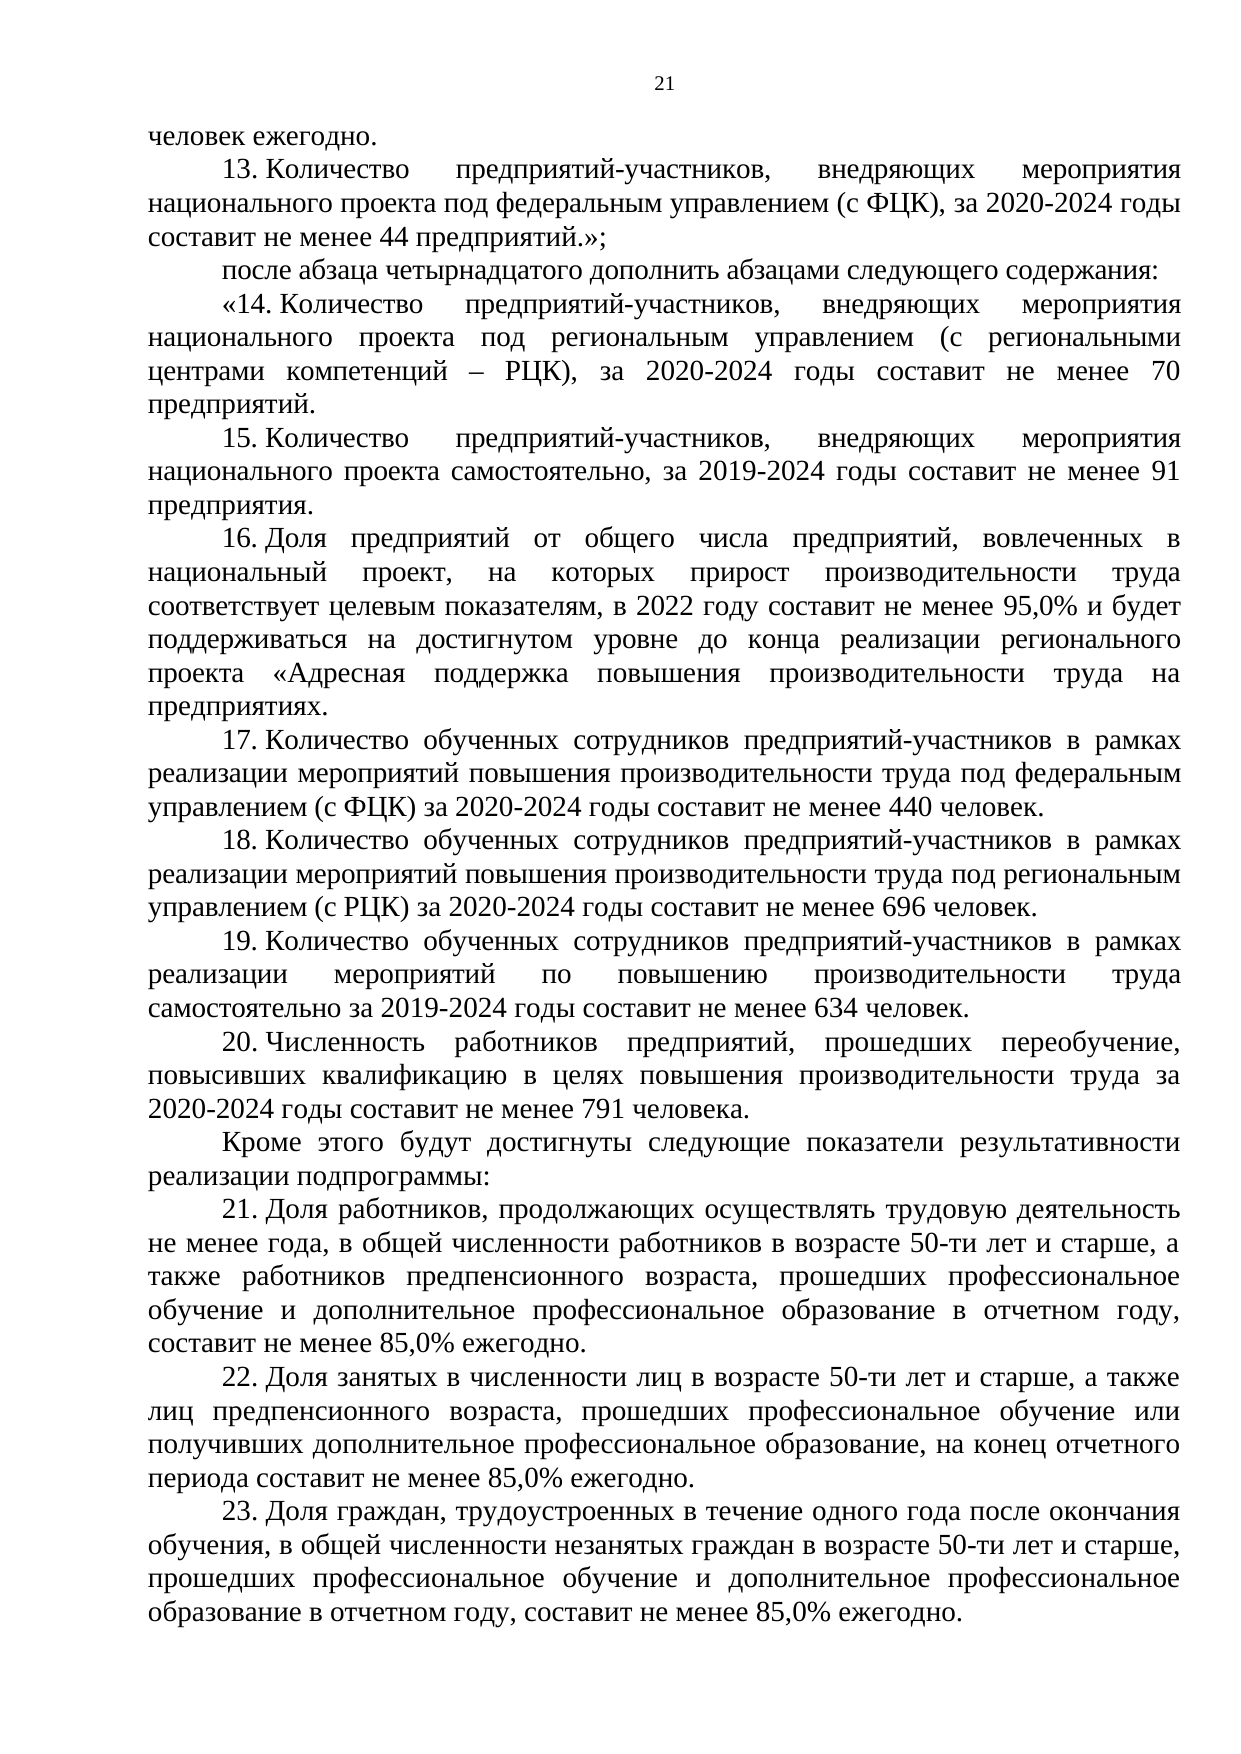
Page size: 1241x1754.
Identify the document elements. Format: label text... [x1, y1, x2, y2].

text 17. Количество обученных сотрудников предприятий-участников в рамках реализации мероприятий повышения производительности труда под федеральным управлением (с ФЦК) за 2020-2024 годы составит не менее 440 человек. [148, 722, 1181, 822]
text 16. Доля предприятий от общего числа предприятий, вовлеченных в национальный проект, на которых прирост производительности труда соответствует целевым показателям, в 2022 году составит не менее 95,0% и будет поддерживаться на достигнутом уровне до конца реализации регионального проекта «Адресная поддержка повышения производительности труда на предприятиях. [148, 521, 1181, 722]
text после абзаца четырнадцатого дополнить абзацами следующего содержания: [148, 252, 1181, 286]
text 20. Численность работников предприятий, прошедших переобучение, повысивших квалификацию в целях повышения производительности труда за 2020-2024 годы составит не менее 791 человека. [148, 1024, 1181, 1124]
text 19. Количество обученных сотрудников предприятий-участников в рамках реализации мероприятий по повышению производительности труда самостоятельно за 2019-2024 годы составит не менее 634 человек. [148, 923, 1181, 1024]
text 18. Количество обученных сотрудников предприятий-участников в рамках реализации мероприятий повышения производительности труда под региональным управлением (с РЦК) за 2020-2024 годы составит не менее 696 человек. [148, 822, 1181, 923]
text 15. Количество предприятий-участников, внедряющих мероприятия национального проекта самостоятельно, за 2019-2024 годы составит не менее 91 предприятия. [148, 420, 1181, 521]
text 21. Доля работников, продолжающих осуществлять трудовую деятельность не менее года, в общей численности работников в возрасте 50-ти лет и старше, а также работников предпенсионного возраста, прошедших профессиональное обучение и дополнительное профессиональное образование в отчетном году, составит не менее 85,0% ежегодно. [148, 1191, 1181, 1359]
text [148, 118, 1181, 152]
text Кроме этого будут достигнуты следующие показатели результативности реализации подпрограммы: [148, 1124, 1181, 1191]
text 22. Доля занятых в численности лиц в возрасте 50-ти лет и старше, а также лиц предпенсионного возраста, прошедших профессиональное обучение или получивших дополнительное профессиональное образование, на конец отчетного периода составит не менее 85,0% ежегодно. [148, 1359, 1181, 1493]
text 23. Доля граждан, трудоустроенных в течение одного года после окончания обучения, в общей численности незанятых граждан в возрасте 50-ти лет и старше, прошедших профессиональное обучение и дополнительное профессиональное образование в отчетном году, составит не менее 85,0% ежегодно. [148, 1493, 1181, 1627]
text 13. Количество предприятий-участников, внедряющих мероприятия национального проекта под федеральным управлением (с ФЦК), за 2020-2024 годы составит не менее 44 предприятий.»; [148, 152, 1181, 252]
text «14. Количество предприятий-участников, внедряющих мероприятия национального проекта под региональным управлением (с региональными центрами компетенций – РЦК), за 2020-2024 годы составит не менее 70 предприятий. [148, 286, 1181, 420]
